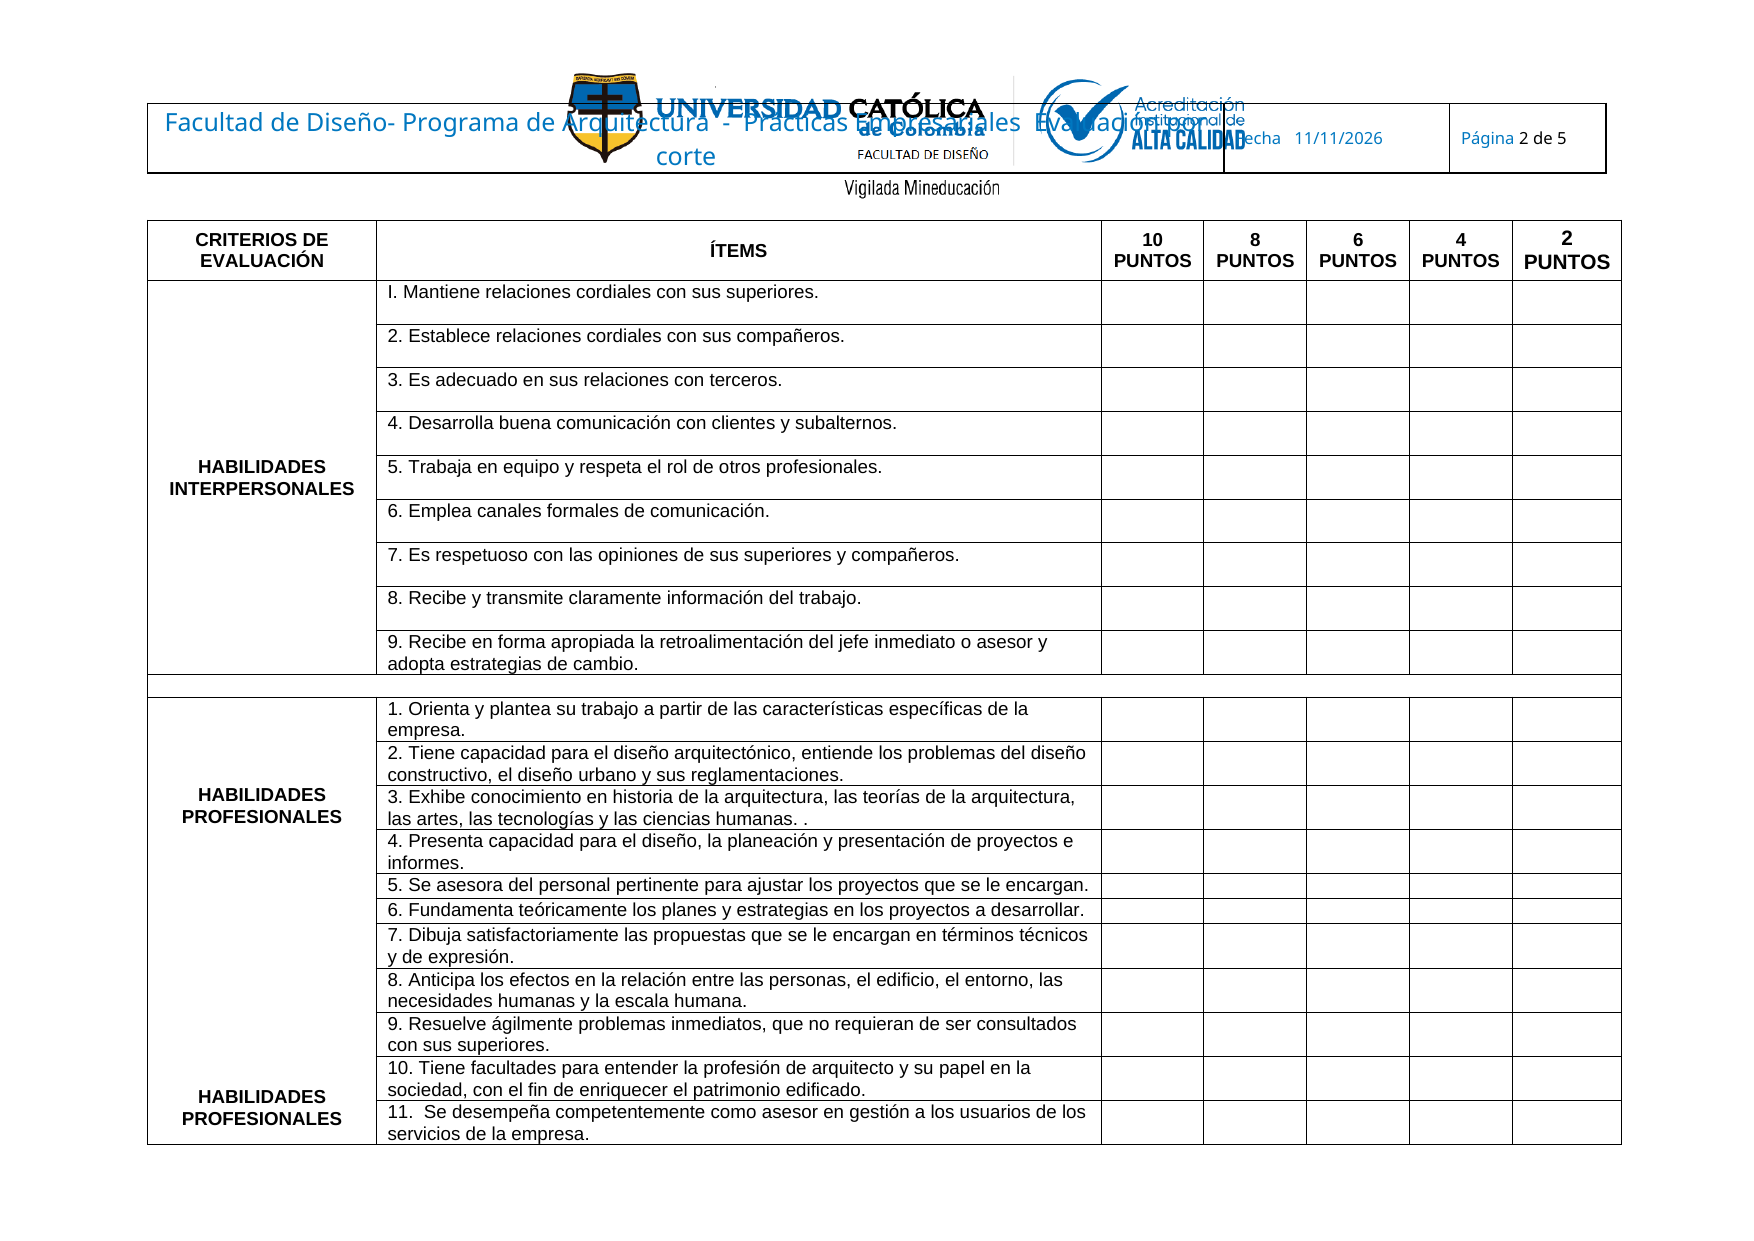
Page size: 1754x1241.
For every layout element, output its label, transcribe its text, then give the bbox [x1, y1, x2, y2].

table_header 8 PUNTOS [1204, 221, 1306, 280]
table_cell [1102, 786, 1203, 829]
table_cell [1410, 924, 1512, 967]
table_cell [1513, 969, 1621, 1012]
table_header CRITERIOS DE EVALUACIÓN [148, 221, 376, 280]
table_cell [1307, 1057, 1409, 1100]
table_cell [1410, 1101, 1512, 1144]
table_cell [1307, 899, 1409, 923]
table_cell [1204, 924, 1306, 967]
table_cell [1410, 412, 1512, 455]
table_cell [1102, 325, 1203, 367]
table_cell [1102, 631, 1203, 674]
table_cell [1204, 412, 1306, 455]
table_cell I. Mantiene relaciones cordiales con sus superiores. [377, 281, 1101, 323]
table_cell [1204, 500, 1306, 542]
table_cell 9. Recibe en forma apropiada la retroalimentación del jefe inmediato o asesor y adopta estrategias de cambio. [377, 631, 1101, 674]
table_cell [1102, 543, 1203, 586]
table_cell [1204, 1101, 1306, 1144]
table_cell 3. Es adecuado en sus relaciones con terceros. [377, 368, 1101, 411]
table_cell 10. Tiene facultades para entender la profesión de arquitecto y su papel en la sociedad, con el fin de enriquecer el patrimonio edificado. [377, 1057, 1101, 1100]
table_cell [1204, 742, 1306, 785]
table_cell [1410, 543, 1512, 586]
table_cell [1102, 874, 1203, 898]
table_cell [1307, 500, 1409, 542]
table_cell [1204, 631, 1306, 674]
table_cell [1307, 830, 1409, 873]
table_cell [1513, 742, 1621, 785]
table_cell [1102, 698, 1203, 741]
table_cell [1410, 368, 1512, 411]
table_cell [1102, 587, 1203, 630]
table_cell [1410, 1013, 1512, 1056]
table_cell [1307, 698, 1409, 741]
table_cell 9. Resuelve ágilmente problemas inmediatos, que no requieran de ser consultados con sus superiores. [377, 1013, 1101, 1056]
table_header 10 PUNTOS [1102, 221, 1203, 280]
table_cell [1307, 368, 1409, 411]
table_header 4 PUNTOS [1410, 221, 1512, 280]
table_cell [1513, 874, 1621, 898]
table_cell [1410, 456, 1512, 498]
table_cell [1307, 1101, 1409, 1144]
table_cell [148, 675, 1621, 697]
table_cell [1513, 368, 1621, 411]
table_cell 2. Establece relaciones cordiales con sus compañeros. [377, 325, 1101, 367]
table_cell [1204, 281, 1306, 323]
table_cell [1410, 500, 1512, 542]
table_cell [1513, 456, 1621, 498]
table_cell 8. Recibe y transmite claramente información del trabajo. [377, 587, 1101, 630]
table_cell [1204, 969, 1306, 1012]
table_cell [1513, 698, 1621, 741]
table_cell [1102, 281, 1203, 323]
table_cell HABILIDADES INTERPERSONALES [148, 281, 376, 674]
table_cell [1513, 899, 1621, 923]
table_cell [1102, 924, 1203, 967]
table_cell [1307, 456, 1409, 498]
table_cell [1204, 543, 1306, 586]
table_cell [1410, 742, 1512, 785]
table_cell [1307, 587, 1409, 630]
table_cell [1410, 587, 1512, 630]
table_cell HABILIDADES PROFESIONALES HABILIDADES PROFESIONALES [148, 698, 376, 1144]
table_cell [1307, 924, 1409, 967]
picture [1225, 104, 1286, 172]
table_cell 6. Fundamenta teóricamente los planes y estrategias en los proyectos a desarrollar. [377, 899, 1101, 923]
table_cell [1102, 1057, 1203, 1100]
table_cell [1410, 631, 1512, 674]
table_cell [1513, 1013, 1621, 1056]
picture [521, 28, 1286, 103]
table_cell [1307, 412, 1409, 455]
table_cell [1204, 1057, 1306, 1100]
table_cell [1204, 368, 1306, 411]
table_cell [1410, 281, 1512, 323]
table_cell [1513, 786, 1621, 829]
table_cell [1513, 412, 1621, 455]
table_cell 3. Exhibe conocimiento en historia de la arquitectura, las teorías de la arquitectura, las artes, las tecnologías y las ciencias humanas. . [377, 786, 1101, 829]
table_cell [1513, 830, 1621, 873]
table_cell [1204, 1013, 1306, 1056]
table_cell 11. Se desempeña competentemente como asesor en gestión a los usuarios de los servicios de la empresa. [377, 1101, 1101, 1144]
table_cell 6. Emplea canales formales de comunicación. [377, 500, 1101, 542]
table_cell 5. Trabaja en equipo y respeta el rol de otros profesionales. [377, 456, 1101, 498]
table_cell [1102, 1013, 1203, 1056]
table_cell [1102, 456, 1203, 498]
table_cell [1102, 899, 1203, 923]
table_cell [1513, 281, 1621, 323]
table_cell 4. Desarrolla buena comunicación con clientes y subalternos. [377, 412, 1101, 455]
table_cell [1307, 786, 1409, 829]
table_cell [1410, 325, 1512, 367]
table_cell [1204, 325, 1306, 367]
table_cell [1513, 587, 1621, 630]
table_cell [1102, 742, 1203, 785]
table_cell 8. Anticipa los efectos en la relación entre las personas, el edificio, el entorno, las necesidades humanas y la escala humana. [377, 969, 1101, 1012]
table_cell [1410, 786, 1512, 829]
table_cell [1307, 874, 1409, 898]
table_cell [1204, 786, 1306, 829]
table_cell [1307, 742, 1409, 785]
table_cell [1410, 1057, 1512, 1100]
table_cell [1204, 456, 1306, 498]
table_cell [1307, 281, 1409, 323]
table_cell [1307, 325, 1409, 367]
table_cell [1102, 830, 1203, 873]
table_cell [1102, 368, 1203, 411]
table_cell 7. Es respetuoso con las opiniones de sus superiores y compañeros. [377, 543, 1101, 586]
table_cell [1307, 543, 1409, 586]
table_cell [1204, 698, 1306, 741]
table_cell [1410, 830, 1512, 873]
picture [521, 174, 1286, 220]
table_cell [1410, 698, 1512, 741]
table_cell [1513, 1101, 1621, 1144]
table_cell [1513, 924, 1621, 967]
table_header 6 PUNTOS [1307, 221, 1409, 280]
table_cell [1513, 500, 1621, 542]
table_cell [1513, 543, 1621, 586]
picture [521, 104, 1223, 172]
table_cell [1102, 969, 1203, 1012]
table_cell [1102, 1101, 1203, 1144]
table_cell [1204, 587, 1306, 630]
table_cell [1410, 969, 1512, 1012]
table_cell [1307, 969, 1409, 1012]
table_cell 5. Se asesora del personal pertinente para ajustar los proyectos que se le encargan. [377, 874, 1101, 898]
table_cell [1513, 631, 1621, 674]
table_cell [1102, 500, 1203, 542]
table_header 2 PUNTOS [1513, 221, 1621, 280]
table_cell [1102, 412, 1203, 455]
table_cell 2. Tiene capacidad para el diseño arquitectónico, entiende los problemas del diseño constructivo, el diseño urbano y sus reglamentaciones. [377, 742, 1101, 785]
table_cell [1513, 325, 1621, 367]
table_cell [1204, 830, 1306, 873]
table_cell [1410, 874, 1512, 898]
table_cell [1307, 631, 1409, 674]
table_cell 7. Dibuja satisfactoriamente las propuestas que se le encargan en términos técnicos y de expresión. [377, 924, 1101, 967]
table_cell 1. Orienta y plantea su trabajo a partir de las características específicas de la empresa. [377, 698, 1101, 741]
table_header ÍTEMS [377, 221, 1101, 280]
table_cell [1204, 899, 1306, 923]
table_cell [1204, 874, 1306, 898]
table_cell 4. Presenta capacidad para el diseño, la planeación y presentación de proyectos e informes. [377, 830, 1101, 873]
table_cell [1410, 899, 1512, 923]
table_cell [1307, 1013, 1409, 1056]
table_cell [1513, 1057, 1621, 1100]
